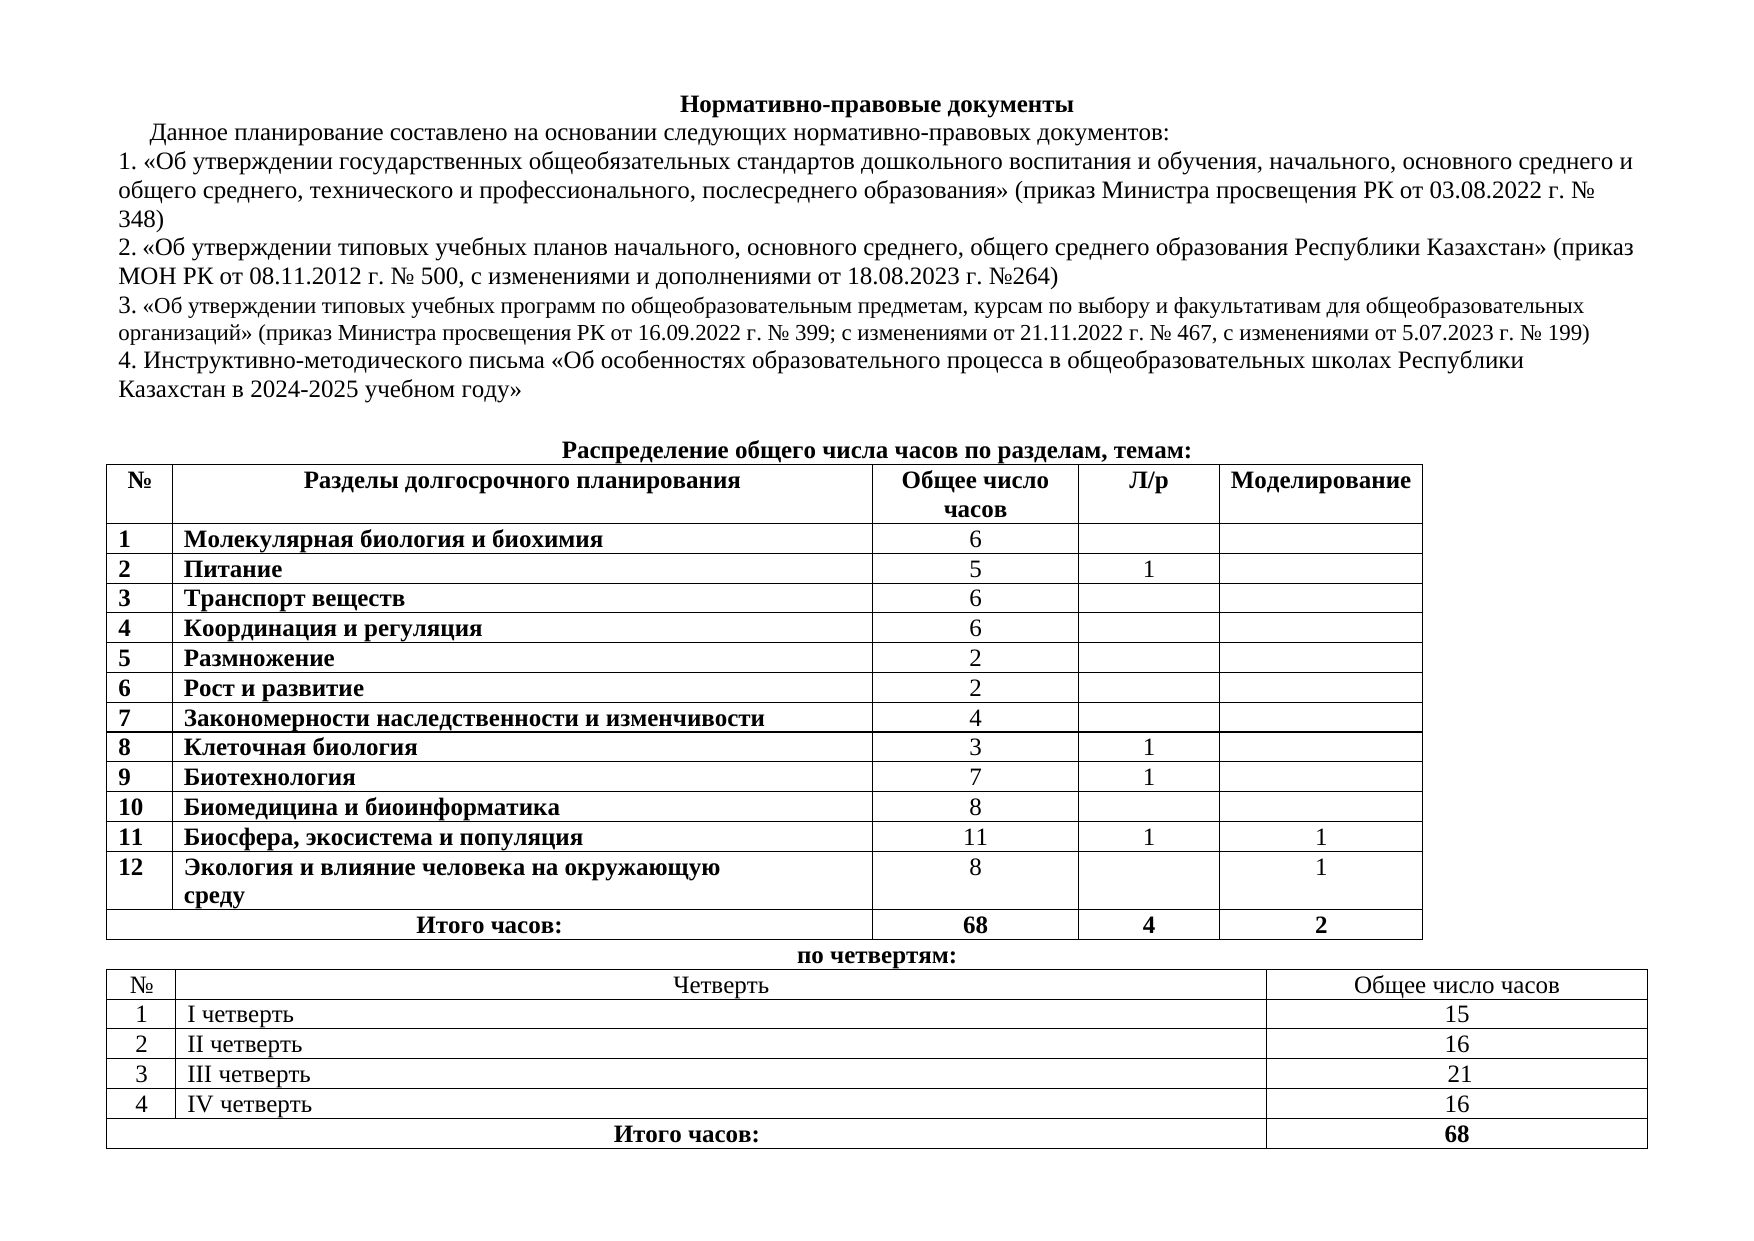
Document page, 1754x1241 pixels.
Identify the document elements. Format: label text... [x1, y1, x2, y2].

table_cell Биосфера, экосистема и популяция [173, 822, 872, 851]
table_cell [1220, 673, 1422, 702]
table_cell 1 [1079, 822, 1219, 851]
table_cell 3 [107, 1059, 175, 1088]
table_cell 1 [1079, 762, 1219, 791]
table_cell [1220, 613, 1422, 642]
table_cell 6 [873, 613, 1078, 642]
table_cell 1 [1220, 852, 1422, 909]
table_cell 8 [873, 792, 1078, 821]
table_cell 1 [1079, 733, 1219, 761]
table_cell Размножение [173, 643, 872, 672]
table_cell 3 [873, 733, 1078, 761]
table_cell 1 [107, 1000, 175, 1028]
table_header Общее число часов [873, 465, 1078, 523]
text по четвертям: [118, 940, 1636, 969]
table_cell 2 [873, 673, 1078, 702]
table_cell 5 [107, 643, 172, 672]
table_cell Закономерности наследственности и изменчивости [173, 703, 872, 731]
table_cell 7 [873, 762, 1078, 791]
table_cell [1079, 792, 1219, 821]
table_cell Итого часов: [107, 910, 872, 939]
table_cell [1079, 643, 1219, 672]
table_cell 12 [107, 852, 172, 909]
table_cell 16 [1267, 1089, 1647, 1118]
table_cell II четверть [176, 1029, 1266, 1058]
table_cell 3 [107, 584, 172, 612]
table_cell [1220, 643, 1422, 672]
table_cell [1079, 673, 1219, 702]
table_cell Рост и развитие [173, 673, 872, 702]
table_cell 6 [873, 584, 1078, 612]
table_cell Транспорт веществ [173, 584, 872, 612]
table_cell [1079, 703, 1219, 731]
table_cell 4 [107, 613, 172, 642]
table_cell Координация и регуляция [173, 613, 872, 642]
table_cell 1 [1220, 822, 1422, 851]
table_cell III четверть [176, 1059, 1266, 1088]
table_header № [107, 465, 172, 523]
table_cell Молекулярная биология и биохимия [173, 524, 872, 553]
table_cell 6 [107, 673, 172, 702]
table_cell [1220, 524, 1422, 553]
table_cell 9 [107, 762, 172, 791]
table_cell 1 [107, 524, 172, 553]
table_cell Биотехнология [173, 762, 872, 791]
table_cell [1220, 703, 1422, 731]
table_cell [1079, 852, 1219, 909]
text 4. Инструктивно-методического письма «Об особенностях образовательного процесса в общеобразовательных школах Республики Казахстан в 2024-2025 учебном году» [118, 345, 1636, 402]
table_cell [1220, 733, 1422, 761]
table_header Четверть [176, 970, 1266, 998]
table_cell 1 [1079, 554, 1219, 582]
table_cell 16 [1267, 1029, 1647, 1058]
table_header Разделы долгосрочного планирования [173, 465, 872, 523]
text Нормативно-правовые документы [118, 89, 1636, 117]
text Данное планирование составлено на основании следующих нормативно-правовых документов: [118, 117, 1636, 146]
table_cell I четверть [176, 1000, 1266, 1028]
text 1. «Об утверждении государственных общеобязательных стандартов дошкольного воспитания и обучения, начального, основного среднего и общего среднего, технического и профессионального, послесреднего образования» (приказ Министра просвещения РК от 03.08.2022 г. № 348) [118, 146, 1636, 232]
table_cell 8 [107, 733, 172, 761]
table_cell 2 [107, 554, 172, 582]
table_cell 7 [107, 703, 172, 731]
table_header № [107, 970, 175, 998]
table_cell 21 [1267, 1059, 1647, 1088]
table_cell 5 [873, 554, 1078, 582]
table_header Общее число часов [1267, 970, 1647, 998]
table_cell Биомедицина и биоинформатика [173, 792, 872, 821]
text Распределение общего числа часов по разделам, темам: [118, 436, 1636, 464]
table_cell Экология и влияние человека на окружающую среду [173, 852, 872, 909]
table_header Моделирование [1220, 465, 1422, 523]
table_cell [1220, 792, 1422, 821]
table_cell [1079, 524, 1219, 553]
table_cell [1079, 613, 1219, 642]
text 3. «Об утверждении типовых учебных программ по общеобразовательным предметам, курсам по выбору и факультативам для общеобразовательных организаций» (приказ Министра просвещения РК от 16.09.2022 г. № 399; с изменениями от 21.11.2022 г. № 467, с изменениями от 5.07.2023 г. № 199) [118, 290, 1636, 345]
table_cell Питание [173, 554, 872, 582]
table_cell 2 [1220, 910, 1422, 939]
table_cell [1220, 554, 1422, 582]
table_cell IV четверть [176, 1089, 1266, 1118]
table_cell 2 [107, 1029, 175, 1058]
table_cell 10 [107, 792, 172, 821]
text 2. «Об утверждении типовых учебных планов начального, основного среднего, общего среднего образования Республики Казахстан» (приказ МОН РК от 08.11.2012 г. № 500, с изменениями и дополнениями от 18.08.2023 г. №264) [118, 232, 1636, 290]
table_cell 11 [107, 822, 172, 851]
table_cell 8 [873, 852, 1078, 909]
table_cell Клеточная биология [173, 733, 872, 761]
table_cell 68 [1267, 1119, 1647, 1147]
table_cell 6 [873, 524, 1078, 553]
table_cell Итого часов: [107, 1119, 1266, 1147]
table_cell [1220, 762, 1422, 791]
table_cell 4 [1079, 910, 1219, 939]
table_cell 4 [107, 1089, 175, 1118]
table_cell 11 [873, 822, 1078, 851]
table_cell 68 [873, 910, 1078, 939]
table_cell 4 [873, 703, 1078, 731]
table_cell [1220, 584, 1422, 612]
table_cell 2 [873, 643, 1078, 672]
table_cell [1079, 584, 1219, 612]
table_header Л/р [1079, 465, 1219, 523]
table_cell 15 [1267, 1000, 1647, 1028]
